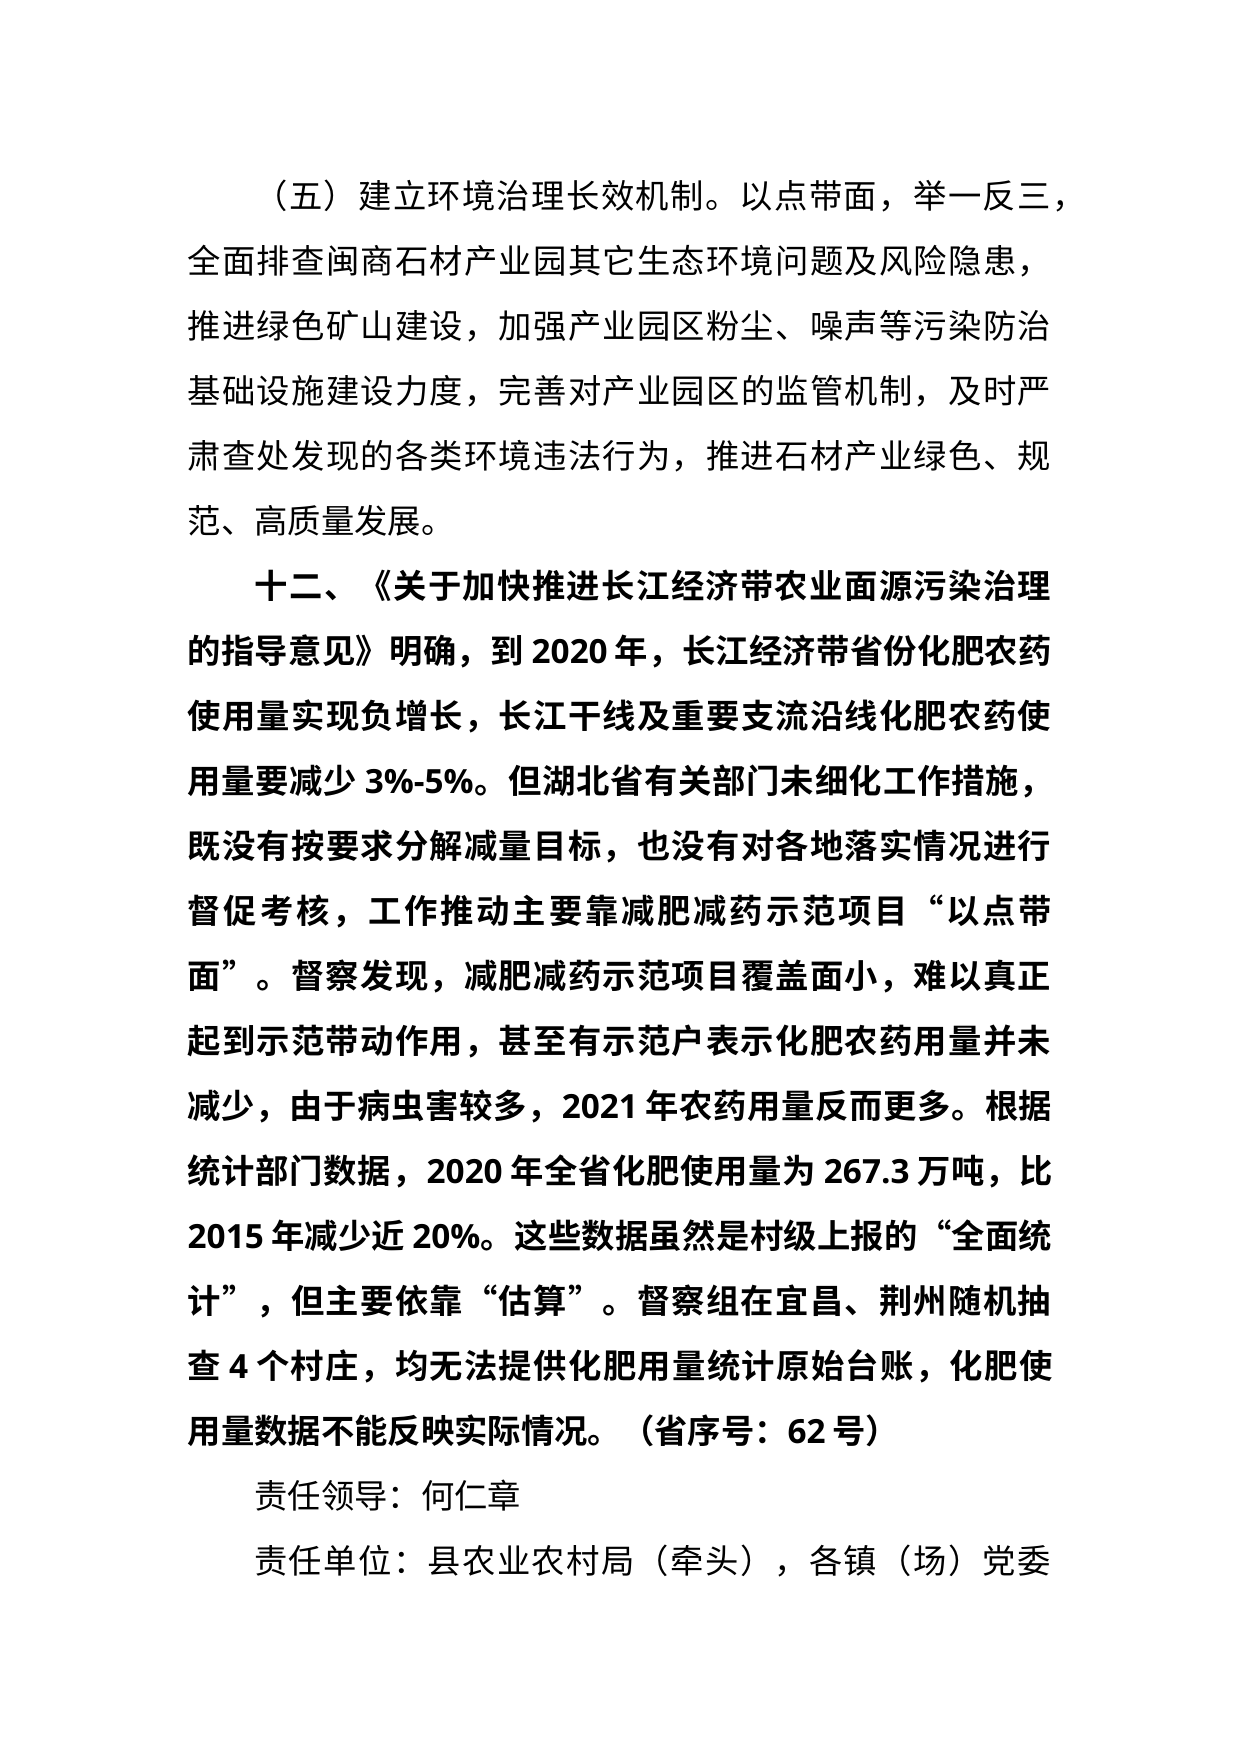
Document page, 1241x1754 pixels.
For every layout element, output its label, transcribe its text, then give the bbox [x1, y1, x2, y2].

text 十二、《关于加快推进长江经济带农业面源污染治理的指导意见》明确，到2020年，长江经济带省份化肥农药使用量实现负增长，长江干线及重要支流沿线化肥农药使用量要减少3%-5%。但湖北省有关部门未细化工作措施，既没有按要求分解减量目标，也没有对各地落实情况进行督促考核，工作推动主要靠减肥减药示范项目“以点带面”。督察发现，减肥减药示范项目覆盖面小，难以真正起到示范带动作用，甚至有示范户表示化肥农药用量并未减少，由于病虫害较多，2021年农药用量反而更多。根据统计部门数据，2020年全省化肥使用量为267.3万吨，比2015年减少近20%。这些数据虽然是村级上报的“全面统计”，但主要依靠“估算”。督察组在宜昌、荆州随机抽查4个村庄，均无法提供化肥用量统计原始台账，化肥使用量数据不能反映实际情况。（省序号：62号） [187, 552, 1053, 1462]
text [187, 1527, 1053, 1592]
text 责任领导：何仁章 [187, 1462, 1053, 1527]
text （五）建立环境治理长效机制。以点带面，举一反三，全面排查闽商石材产业园其它生态环境问题及风险隐患，推进绿色矿山建设，加强产业园区粉尘、噪声等污染防治基础设施建设力度，完善对产业园区的监管机制，及时严肃查处发现的各类环境违法行为，推进石材产业绿色、规范、高质量发展。 [187, 162, 1053, 552]
